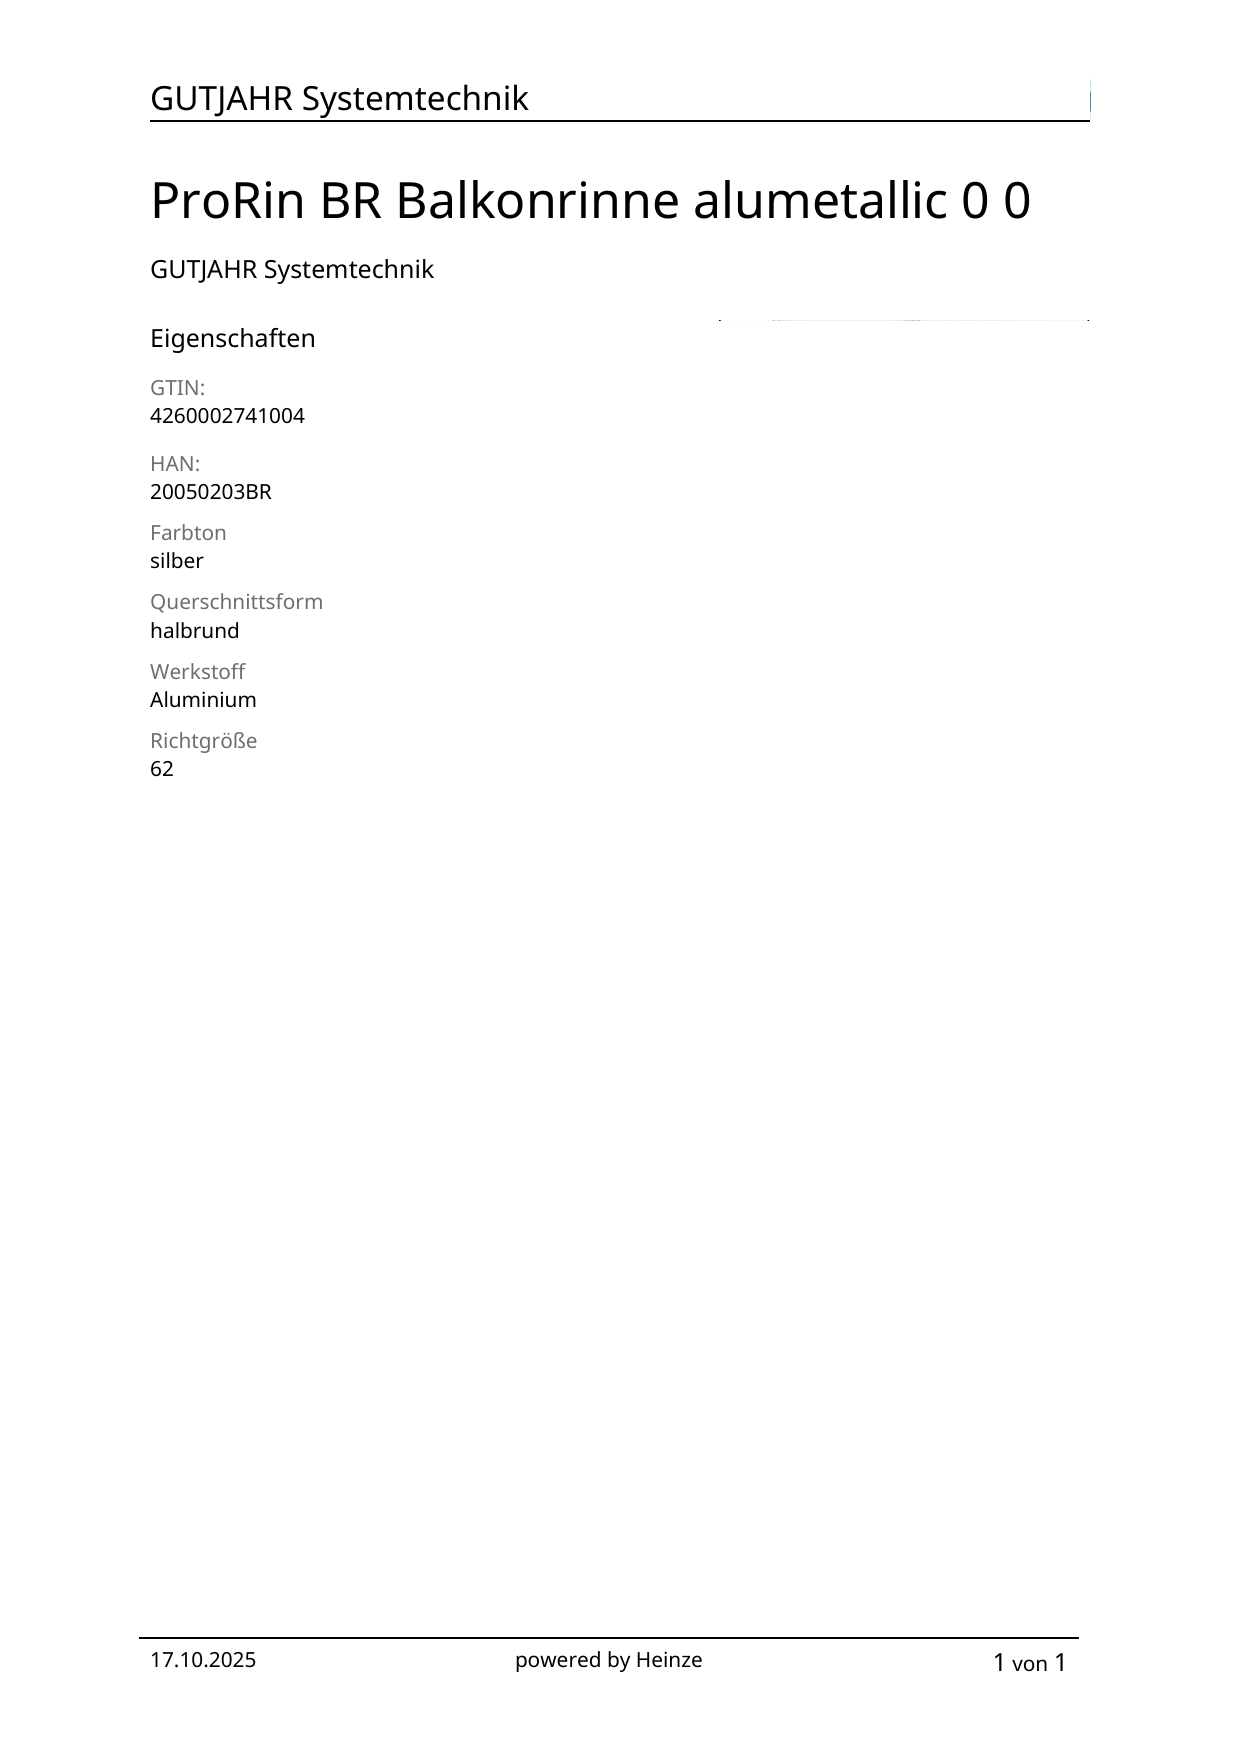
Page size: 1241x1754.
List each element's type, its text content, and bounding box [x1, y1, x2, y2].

text Querschnittsform [150, 587, 1090, 616]
text GTIN: [150, 373, 1090, 401]
text HAN: [150, 449, 1090, 477]
text GUTJAHR Systemtechnik [150, 252, 1090, 286]
text 4260002741004 [150, 401, 1090, 430]
text Eigenschaften [150, 320, 1090, 354]
text Farbton [150, 518, 1090, 546]
text Richtgröße [150, 726, 1090, 754]
text Aluminium [150, 685, 1090, 714]
text silber [150, 546, 1090, 575]
text ProRin BR Balkonrinne alumetallic 0 0 [150, 165, 1090, 233]
text Werkstoff [150, 657, 1090, 685]
text 20050203BR [150, 477, 1090, 506]
text 62 [150, 754, 1090, 783]
text halbrund [150, 616, 1090, 644]
